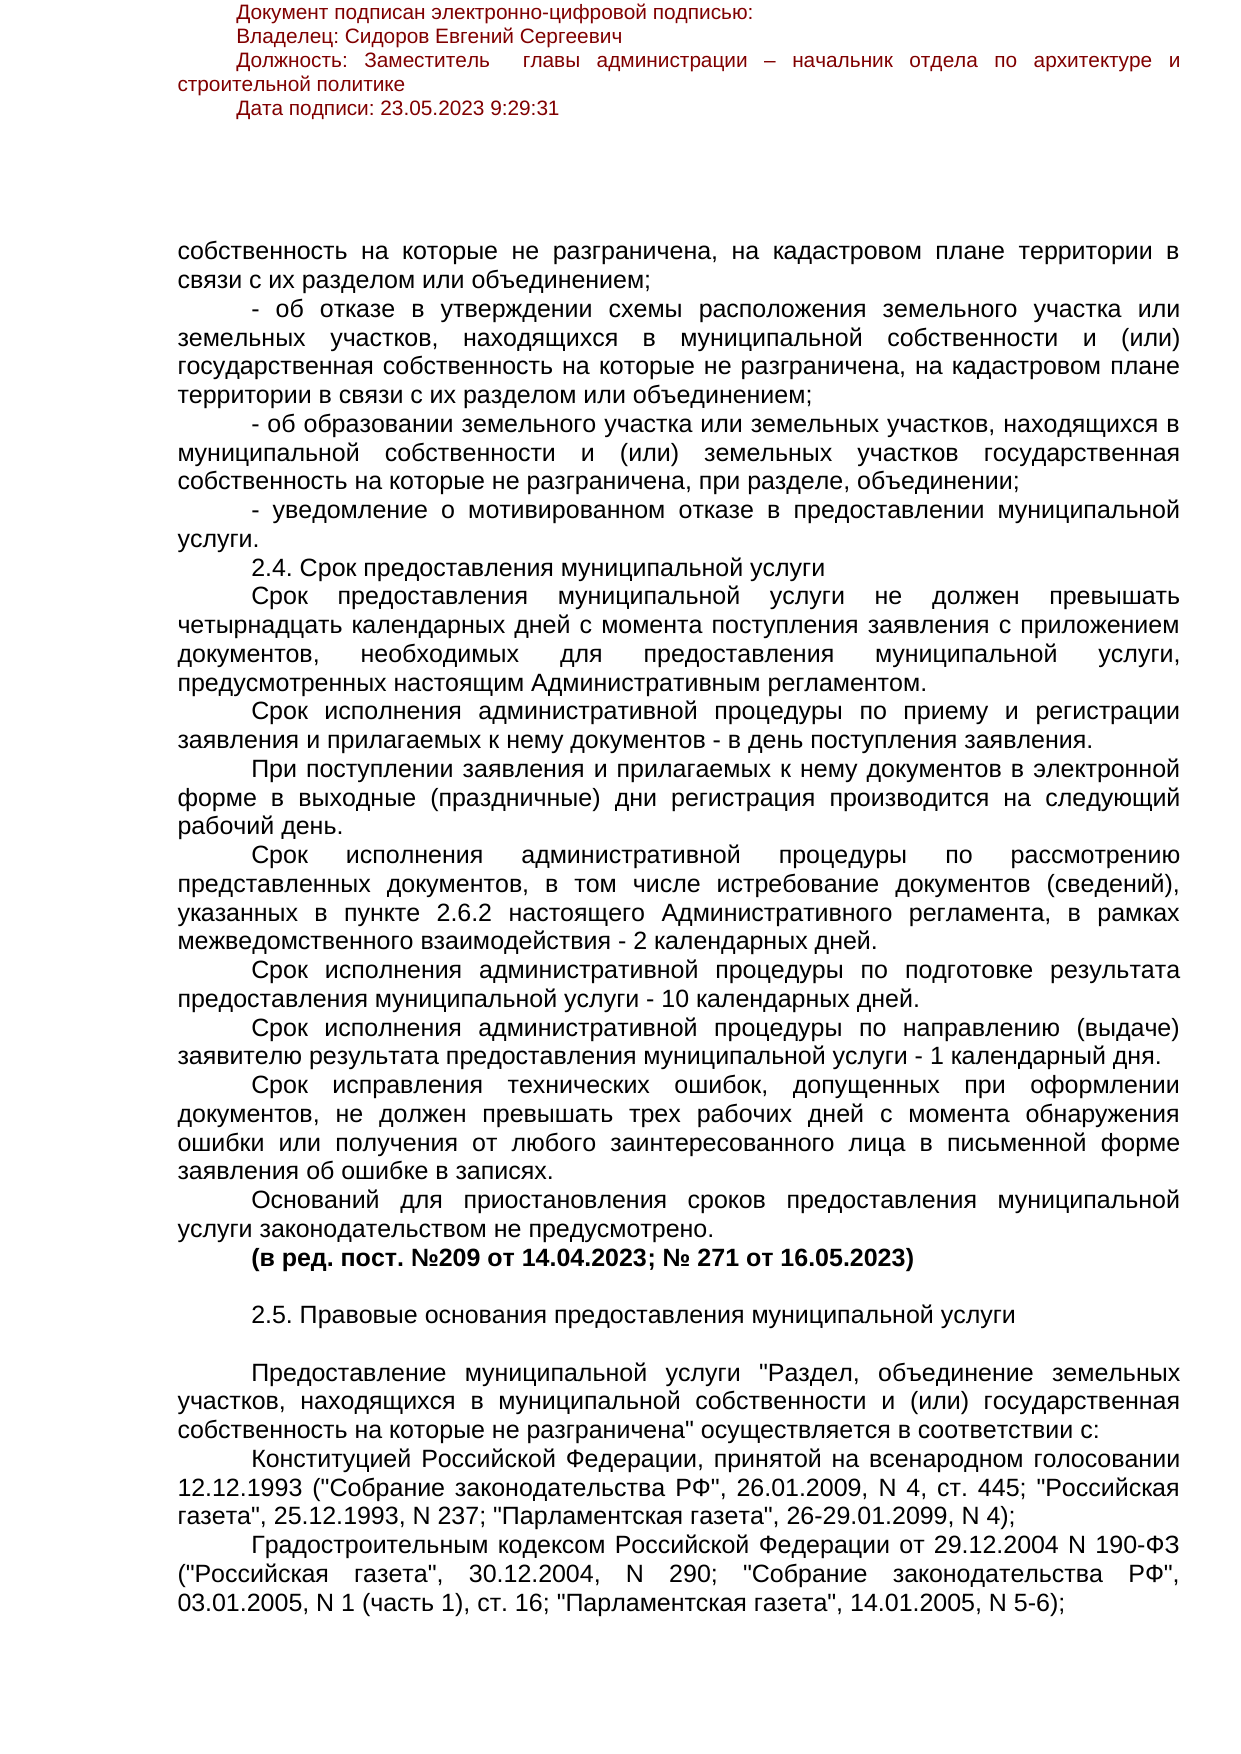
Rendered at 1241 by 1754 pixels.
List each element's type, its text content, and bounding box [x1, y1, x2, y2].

text 2.4. Срок предоставления муниципальной услуги [177, 552, 1181, 581]
text При поступлении заявления и прилагаемых к нему документов в электронной форме в выходные (праздничные) дни регистрация производится на следующий рабочий день. [177, 754, 1181, 840]
text 2.5. Правовые основания предоставления муниципальной услуги [177, 1300, 1181, 1329]
text Срок исполнения административной процедуры по направлению (выдаче) заявителю результата предоставления муниципальной услуги - 1 календарный дня. [177, 1012, 1181, 1070]
text Срок исполнения административной процедуры по рассмотрению представленных документов, в том числе истребование документов (сведений), указанных в пункте 2.6.2 настоящего Административного регламента, в рамках межведомственного взаимодействия - 2 календарных дней. [177, 840, 1181, 955]
text Срок исполнения административной процедуры по подготовке результата предоставления муниципальной услуги - 10 календарных дней. [177, 955, 1181, 1012]
text Конституцией Российской Федерации, принятой на всенародном голосовании 12.12.1993 ("Собрание законодательства РФ", 26.01.2009, N 4, ст. 445; "Российская газета", 25.12.1993, N 237; "Парламентская газета", 26-29.01.2099, N 4); [177, 1444, 1181, 1530]
text - уведомление о мотивированном отказе в предоставлении муниципальной услуги. [177, 495, 1181, 552]
text - об отказе в утверждении схемы расположения земельного участка или земельных участков, находящихся в муниципальной собственности и (или) государственная собственность на которые не разграничена, на кадастровом плане территории в связи с их разделом или объединением; [177, 294, 1181, 409]
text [177, 236, 1181, 294]
text Предоставление муниципальной услуги "Раздел, объединение земельных участков, находящихся в муниципальной собственности и (или) государственная собственность на которые не разграничена" осуществляется в соответствии с: [177, 1357, 1181, 1444]
text (в ред. пост. №209 от 14.04.2023; № 271 от 16.05.2023) [177, 1242, 1181, 1271]
text Срок предоставления муниципальной услуги не должен превышать четырнадцать календарных дней с момента поступления заявления с приложением документов, необходимых для предоставления муниципальной услуги, предусмотренных настоящим Административным регламентом. [177, 581, 1181, 696]
text Оснований для приостановления сроков предоставления муниципальной услуги законодательством не предусмотрено. [177, 1185, 1181, 1242]
text - об образовании земельного участка или земельных участков, находящихся в муниципальной собственности и (или) земельных участков государственная собственность на которые не разграничена, при разделе, объединении; [177, 409, 1181, 495]
text Градостроительным кодексом Российской Федерации от 29.12.2004 N 190-ФЗ ("Российская газета", 30.12.2004, N 290; "Собрание законодательства РФ", 03.01.2005, N 1 (часть 1), ст. 16; "Парламентская газета", 14.01.2005, N 5-6); [177, 1530, 1181, 1616]
text Срок исполнения административной процедуры по приему и регистрации заявления и прилагаемых к нему документов - в день поступления заявления. [177, 696, 1181, 754]
text Срок исправления технических ошибок, допущенных при оформлении документов, не должен превышать трех рабочих дней с момента обнаружения ошибки или получения от любого заинтересованного лица в письменной форме заявления об ошибке в записях. [177, 1070, 1181, 1185]
